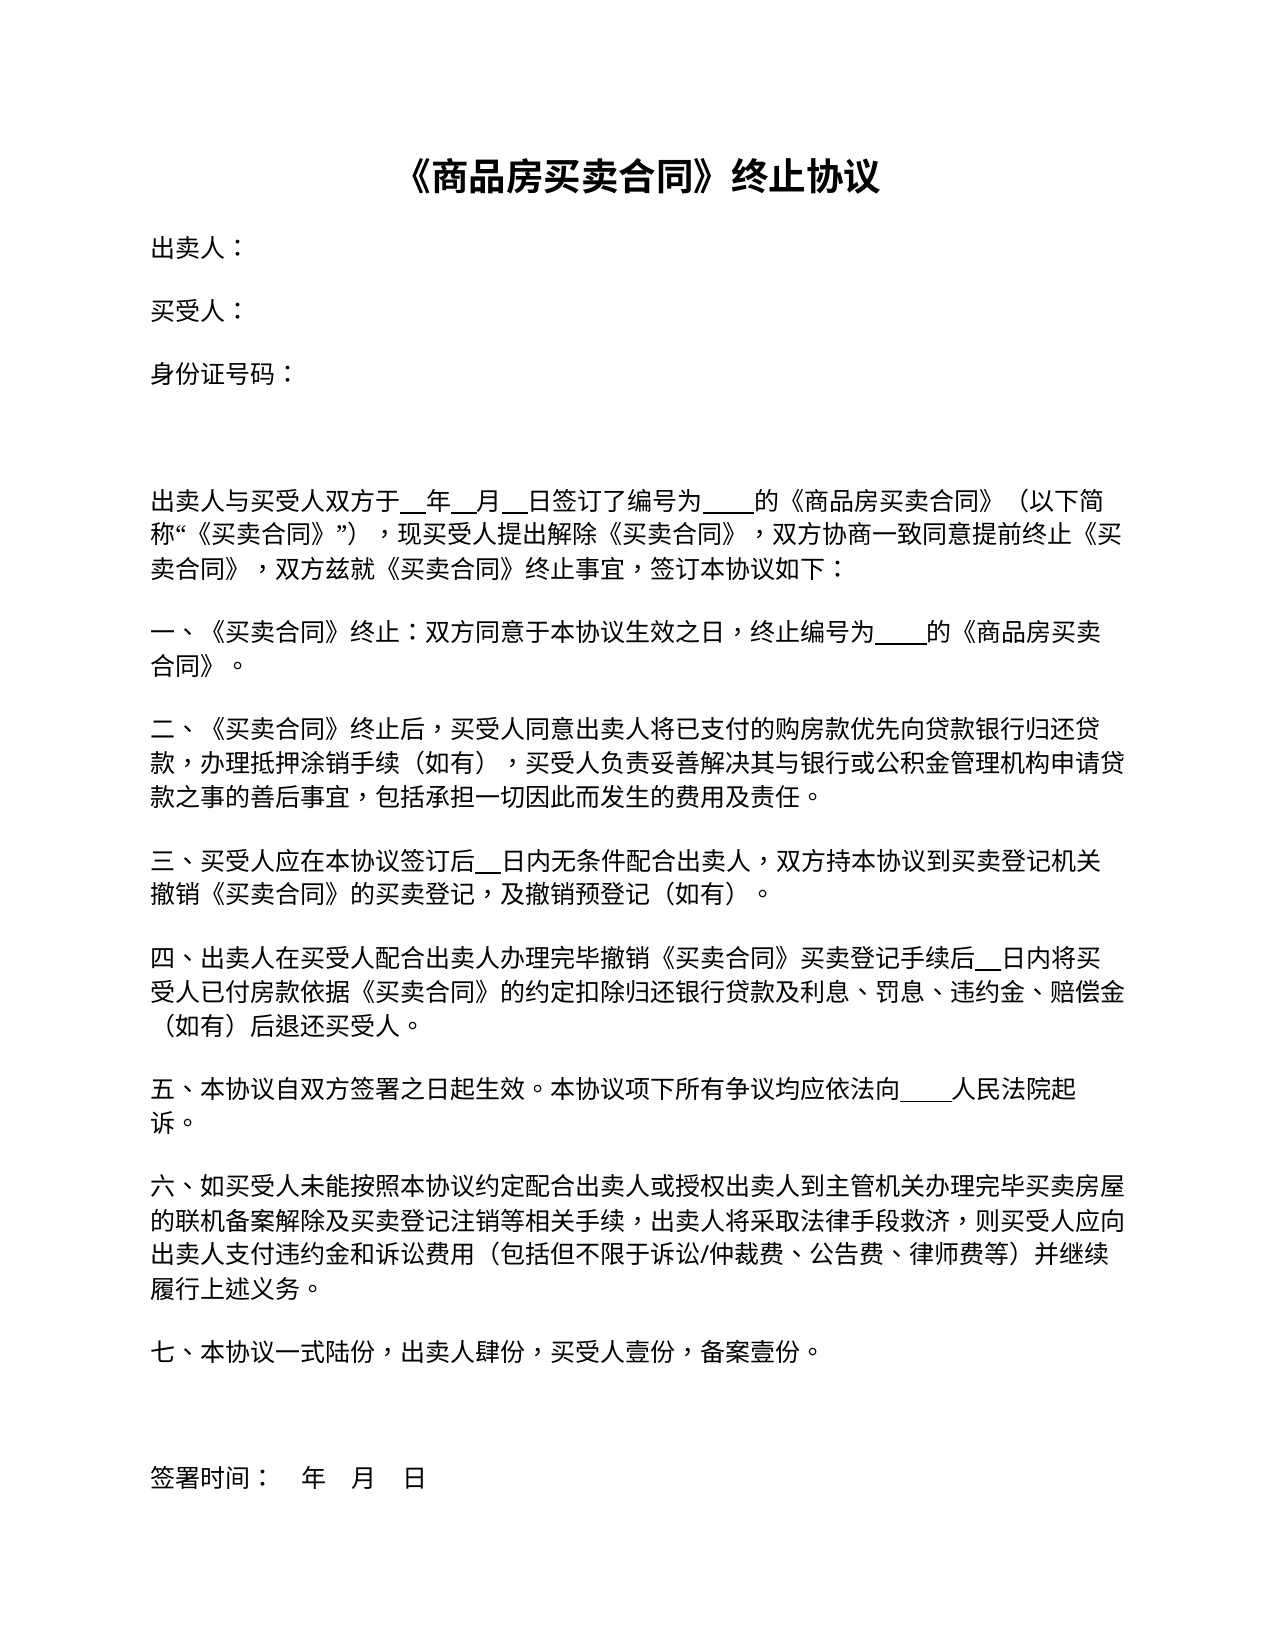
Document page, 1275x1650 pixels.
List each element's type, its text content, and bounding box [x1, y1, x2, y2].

text 出卖人： [150, 230, 1125, 264]
text 身份证号码： [150, 357, 1125, 391]
text 四、出卖人在买受人配合出卖人办理完毕撤销《买卖合同》买卖登记手续后 日内将买受人已付房款依据《买卖合同》的约定扣除归还银行贷款及利息、罚息、违约金、赔偿金（如有）后退还买受人。 [150, 940, 1125, 1043]
text 六、如买受人未能按照本协议约定配合出卖人或授权出卖人到主管机关办理完毕买卖房屋的联机备案解除及买卖登记注销等相关手续，出卖人将采取法律手段救济，则买受人应向出卖人支付违约金和诉讼费用（包括但不限于诉讼/仲裁费、公告费、律师费等）并继续履行上述义务。 [150, 1169, 1125, 1305]
text 三、买受人应在本协议签订后 日内无条件配合出卖人，双方持本协议到买卖登记机关撤销《买卖合同》的买卖登记，及撤销预登记（如有）。 [150, 843, 1125, 911]
text 五、本协议自双方签署之日起生效。本协议项下所有争议均应依法向 人民法院起诉。 [150, 1072, 1125, 1140]
text 出卖人与买受人双方于 年 月 日签订了编号为 的《商品房买卖合同》（以下简称“《买卖合同》”），现买受人提出解除《买卖合同》，双方协商一致同意提前终止《买卖合同》，双方兹就《买卖合同》终止事宜，签订本协议如下： [150, 483, 1125, 585]
text 一、《买卖合同》终止：双方同意于本协议生效之日，终止编号为 的《商品房买卖合同》。 [150, 614, 1125, 683]
text 买受人： [150, 293, 1125, 327]
text 七、本协议一式陆份，出卖人肆份，买受人壹份，备案壹份。 [150, 1334, 1125, 1368]
text 二、《买卖合同》终止后，买受人同意出卖人将已支付的购房款优先向贷款银行归还贷款，办理抵押涂销手续（如有），买受人负责妥善解决其与银行或公积金管理机构申请贷款之事的善后事宜，包括承担一切因此而发生的费用及责任。 [150, 712, 1125, 814]
subtitle 《商品房买卖合同》终止协议 [150, 150, 1125, 201]
text 签署时间： 年 月 日 [150, 1461, 1125, 1495]
